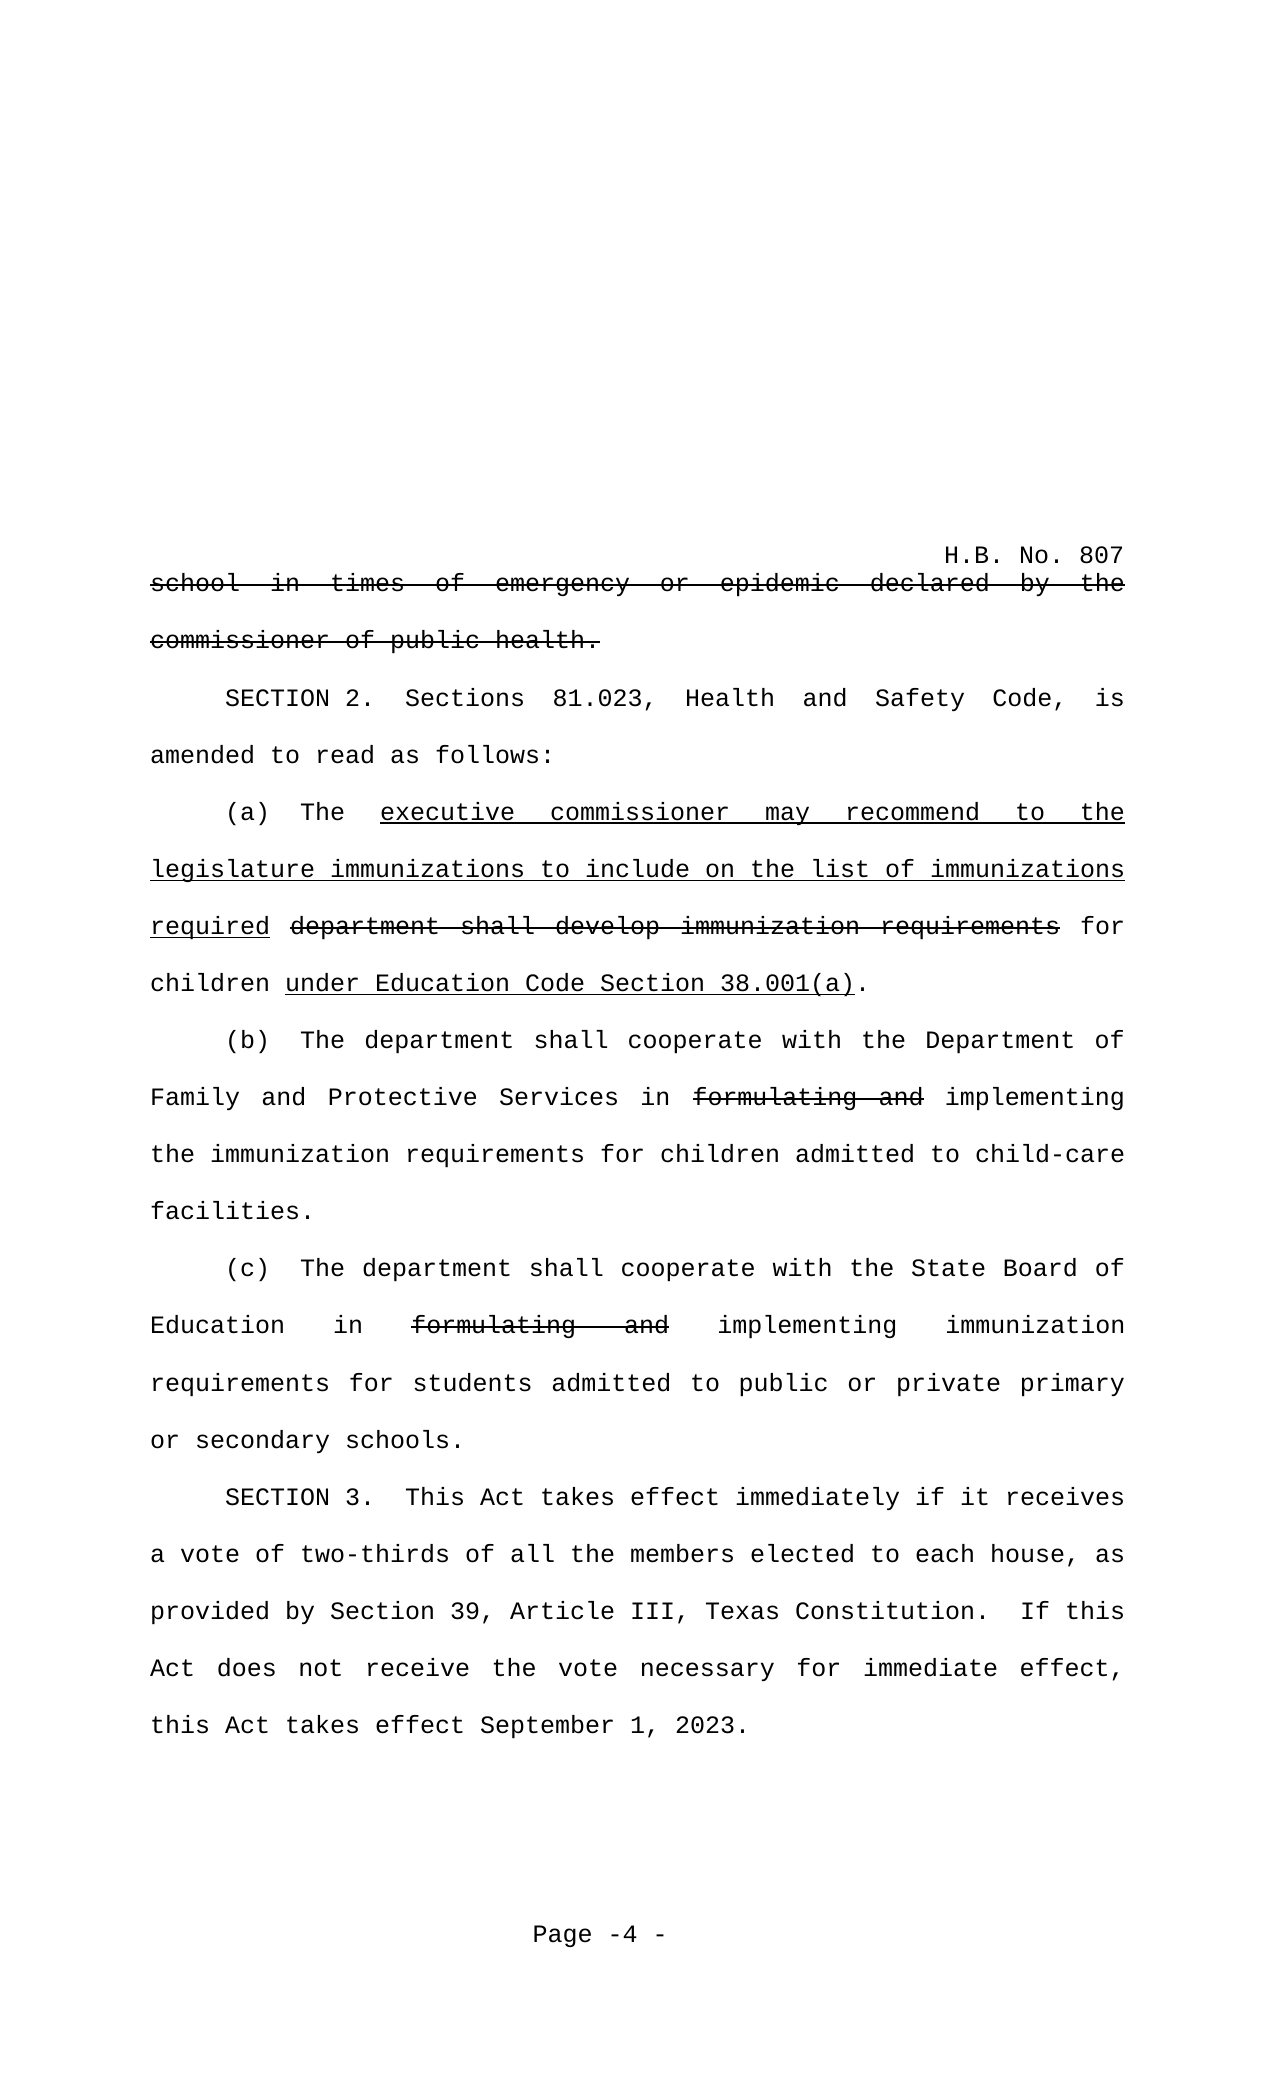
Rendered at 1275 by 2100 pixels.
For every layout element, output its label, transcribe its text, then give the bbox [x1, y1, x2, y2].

text (a) The executive commissioner may recommend to the legislature immunizations to include on the list of immunizations required department shall develop immunization requirements for children under Education Code Section 38.001(a). [150, 799, 1125, 880]
text (b) The department shall cooperate with the Department of Family and Protective Services in formulating and implementing the immunization requirements for children admitted to child-care facilities. [150, 1027, 1125, 1227]
text (a) The executive commissioner may recommend to the legislature immunizations to include on the list of immunizations required department shall develop immunization requirements for children under Education Code Section 38.001(a). [150, 881, 1125, 999]
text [150, 571, 1125, 584]
text SECTION 2. Sections 81.023, Health and Safety Code, is amended to read as follows: [150, 685, 1125, 771]
text (c) The department shall cooperate with the State Board of Education in formulating and implementing immunization requirements for students admitted to public or private primary or secondary schools. [150, 1256, 1125, 1456]
text SECTION 3. This Act takes effect immediately if it receives a vote of two-thirds of all the members elected to each house, as provided by Section 39, Article III, Texas Constitution. If this Act does not receive the vote necessary for immediate effect, this Act takes effect September 1, 2023. [150, 1484, 1125, 1741]
